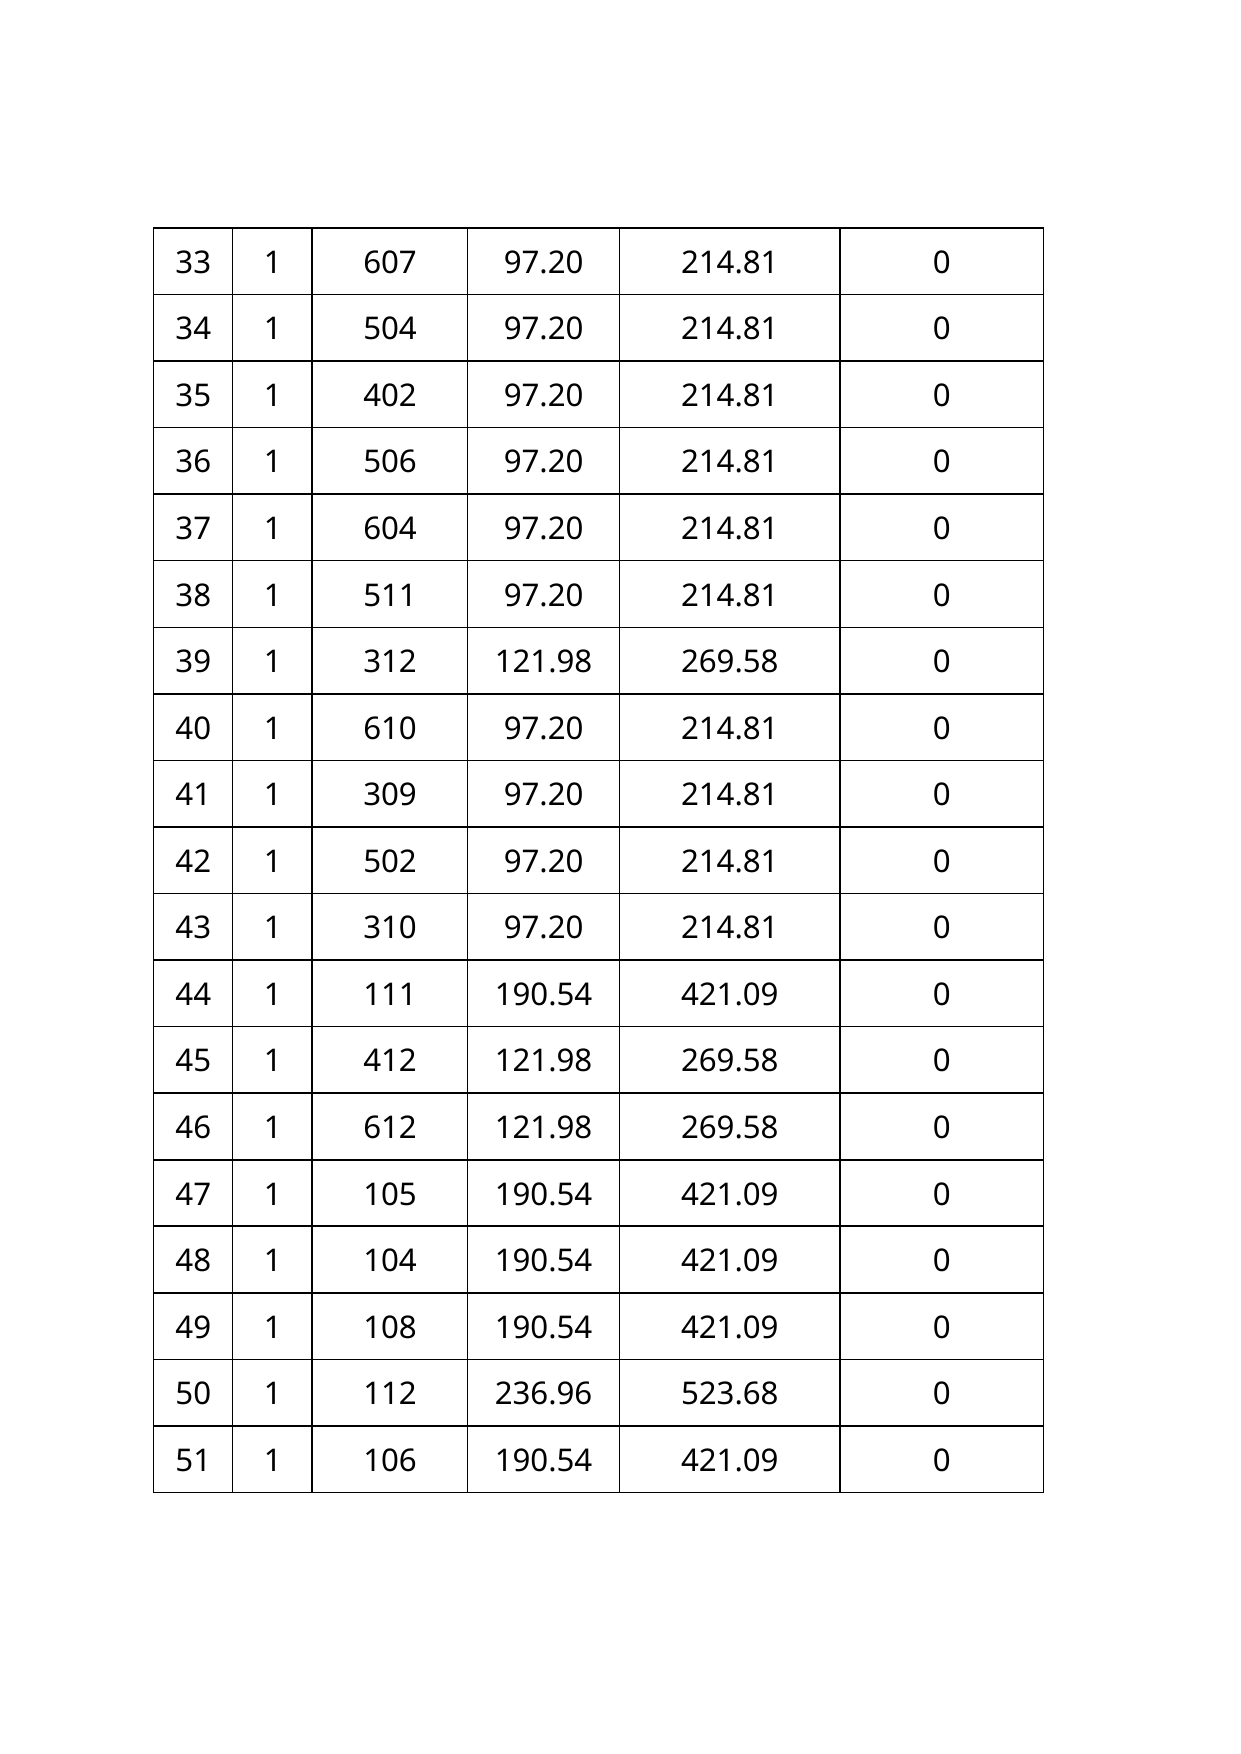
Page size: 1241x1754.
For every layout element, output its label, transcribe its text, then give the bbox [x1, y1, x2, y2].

table_cell 1 [233, 229, 311, 293]
table_cell 1 [233, 828, 311, 893]
table_cell 214.81 [620, 428, 839, 493]
table_cell 214.81 [620, 761, 839, 826]
table_cell 49 [154, 1294, 232, 1358]
table_cell 214.81 [620, 894, 839, 959]
table_cell 97.20 [468, 695, 619, 759]
table_cell 604 [313, 495, 467, 560]
table_cell 0 [841, 761, 1043, 826]
table_cell 1 [233, 1161, 311, 1225]
table_cell 421.09 [620, 1294, 839, 1358]
table_cell 610 [313, 695, 467, 759]
table_cell 97.20 [468, 894, 619, 959]
table_cell 45 [154, 1027, 232, 1092]
table_cell 214.81 [620, 828, 839, 893]
table_cell 0 [841, 961, 1043, 1026]
table_cell 421.09 [620, 961, 839, 1026]
table_cell 42 [154, 828, 232, 893]
table_cell 310 [313, 894, 467, 959]
table_cell 1 [233, 894, 311, 959]
table_cell 214.81 [620, 229, 839, 293]
table_cell 190.54 [468, 1427, 619, 1492]
table_cell 214.81 [620, 695, 839, 759]
table_cell 97.20 [468, 428, 619, 493]
table_cell 121.98 [468, 628, 619, 693]
table_cell 34 [154, 295, 232, 360]
table_cell 105 [313, 1161, 467, 1225]
table_cell 0 [841, 495, 1043, 560]
table_cell 35 [154, 362, 232, 427]
table_cell 36 [154, 428, 232, 493]
table_cell 511 [313, 561, 467, 626]
table_cell 121.98 [468, 1027, 619, 1092]
table_cell 0 [841, 1094, 1043, 1159]
table_cell 47 [154, 1161, 232, 1225]
table_cell 1 [233, 695, 311, 759]
table_cell 1 [233, 1427, 311, 1492]
table_cell 0 [841, 1161, 1043, 1225]
table_cell 190.54 [468, 1227, 619, 1292]
table_cell 46 [154, 1094, 232, 1159]
table_cell 612 [313, 1094, 467, 1159]
table_cell 1 [233, 1027, 311, 1092]
table_cell 1 [233, 628, 311, 693]
table_cell 1 [233, 1294, 311, 1358]
table_cell 214.81 [620, 561, 839, 626]
table_cell 402 [313, 362, 467, 427]
table_cell 312 [313, 628, 467, 693]
table_cell 40 [154, 695, 232, 759]
table_cell 0 [841, 1227, 1043, 1292]
table_cell 214.81 [620, 362, 839, 427]
table_cell 1 [233, 761, 311, 826]
table_cell 1 [233, 295, 311, 360]
table_cell 1 [233, 961, 311, 1026]
table_cell 104 [313, 1227, 467, 1292]
table_cell 111 [313, 961, 467, 1026]
table_cell 0 [841, 229, 1043, 293]
table_cell 1 [233, 1360, 311, 1425]
table_cell 97.20 [468, 828, 619, 893]
table_cell 112 [313, 1360, 467, 1425]
table_cell 0 [841, 628, 1043, 693]
table_cell 523.68 [620, 1360, 839, 1425]
table_cell 43 [154, 894, 232, 959]
table_cell 1 [233, 495, 311, 560]
table_cell 37 [154, 495, 232, 560]
table_cell 97.20 [468, 561, 619, 626]
table_cell 190.54 [468, 1161, 619, 1225]
table_cell 108 [313, 1294, 467, 1358]
table_cell 214.81 [620, 295, 839, 360]
table_cell 0 [841, 894, 1043, 959]
table_cell 421.09 [620, 1161, 839, 1225]
table_cell 0 [841, 1027, 1043, 1092]
table_cell 0 [841, 695, 1043, 759]
table_cell 309 [313, 761, 467, 826]
table_cell 39 [154, 628, 232, 693]
table_cell 0 [841, 828, 1043, 893]
table_cell 269.58 [620, 628, 839, 693]
table_cell 0 [841, 561, 1043, 626]
table_cell 504 [313, 295, 467, 360]
table_cell 412 [313, 1027, 467, 1092]
table_cell 0 [841, 362, 1043, 427]
table_cell 607 [313, 229, 467, 293]
table_cell 97.20 [468, 495, 619, 560]
table_cell 236.96 [468, 1360, 619, 1425]
table_cell 0 [841, 295, 1043, 360]
table_cell 502 [313, 828, 467, 893]
table_cell 0 [841, 1294, 1043, 1358]
table_cell 97.20 [468, 295, 619, 360]
table_cell 1 [233, 1227, 311, 1292]
table_cell 97.20 [468, 229, 619, 293]
table_cell 0 [841, 1427, 1043, 1492]
table_cell 214.81 [620, 495, 839, 560]
table_cell 1 [233, 428, 311, 493]
table_cell 1 [233, 561, 311, 626]
table_cell 50 [154, 1360, 232, 1425]
table_cell 48 [154, 1227, 232, 1292]
table_cell 269.58 [620, 1094, 839, 1159]
table_cell 106 [313, 1427, 467, 1492]
table_cell 97.20 [468, 761, 619, 826]
table_cell 51 [154, 1427, 232, 1492]
table_cell 190.54 [468, 1294, 619, 1358]
table_cell 33 [154, 229, 232, 293]
table_cell 421.09 [620, 1427, 839, 1492]
table_cell 0 [841, 1360, 1043, 1425]
table_cell 44 [154, 961, 232, 1026]
table_cell 97.20 [468, 362, 619, 427]
table_cell 0 [841, 428, 1043, 493]
table_cell 1 [233, 362, 311, 427]
table_cell 506 [313, 428, 467, 493]
table_cell 1 [233, 1094, 311, 1159]
table_cell 41 [154, 761, 232, 826]
table_cell 190.54 [468, 961, 619, 1026]
table_cell 421.09 [620, 1227, 839, 1292]
table_cell 121.98 [468, 1094, 619, 1159]
table_cell 38 [154, 561, 232, 626]
table_cell 269.58 [620, 1027, 839, 1092]
